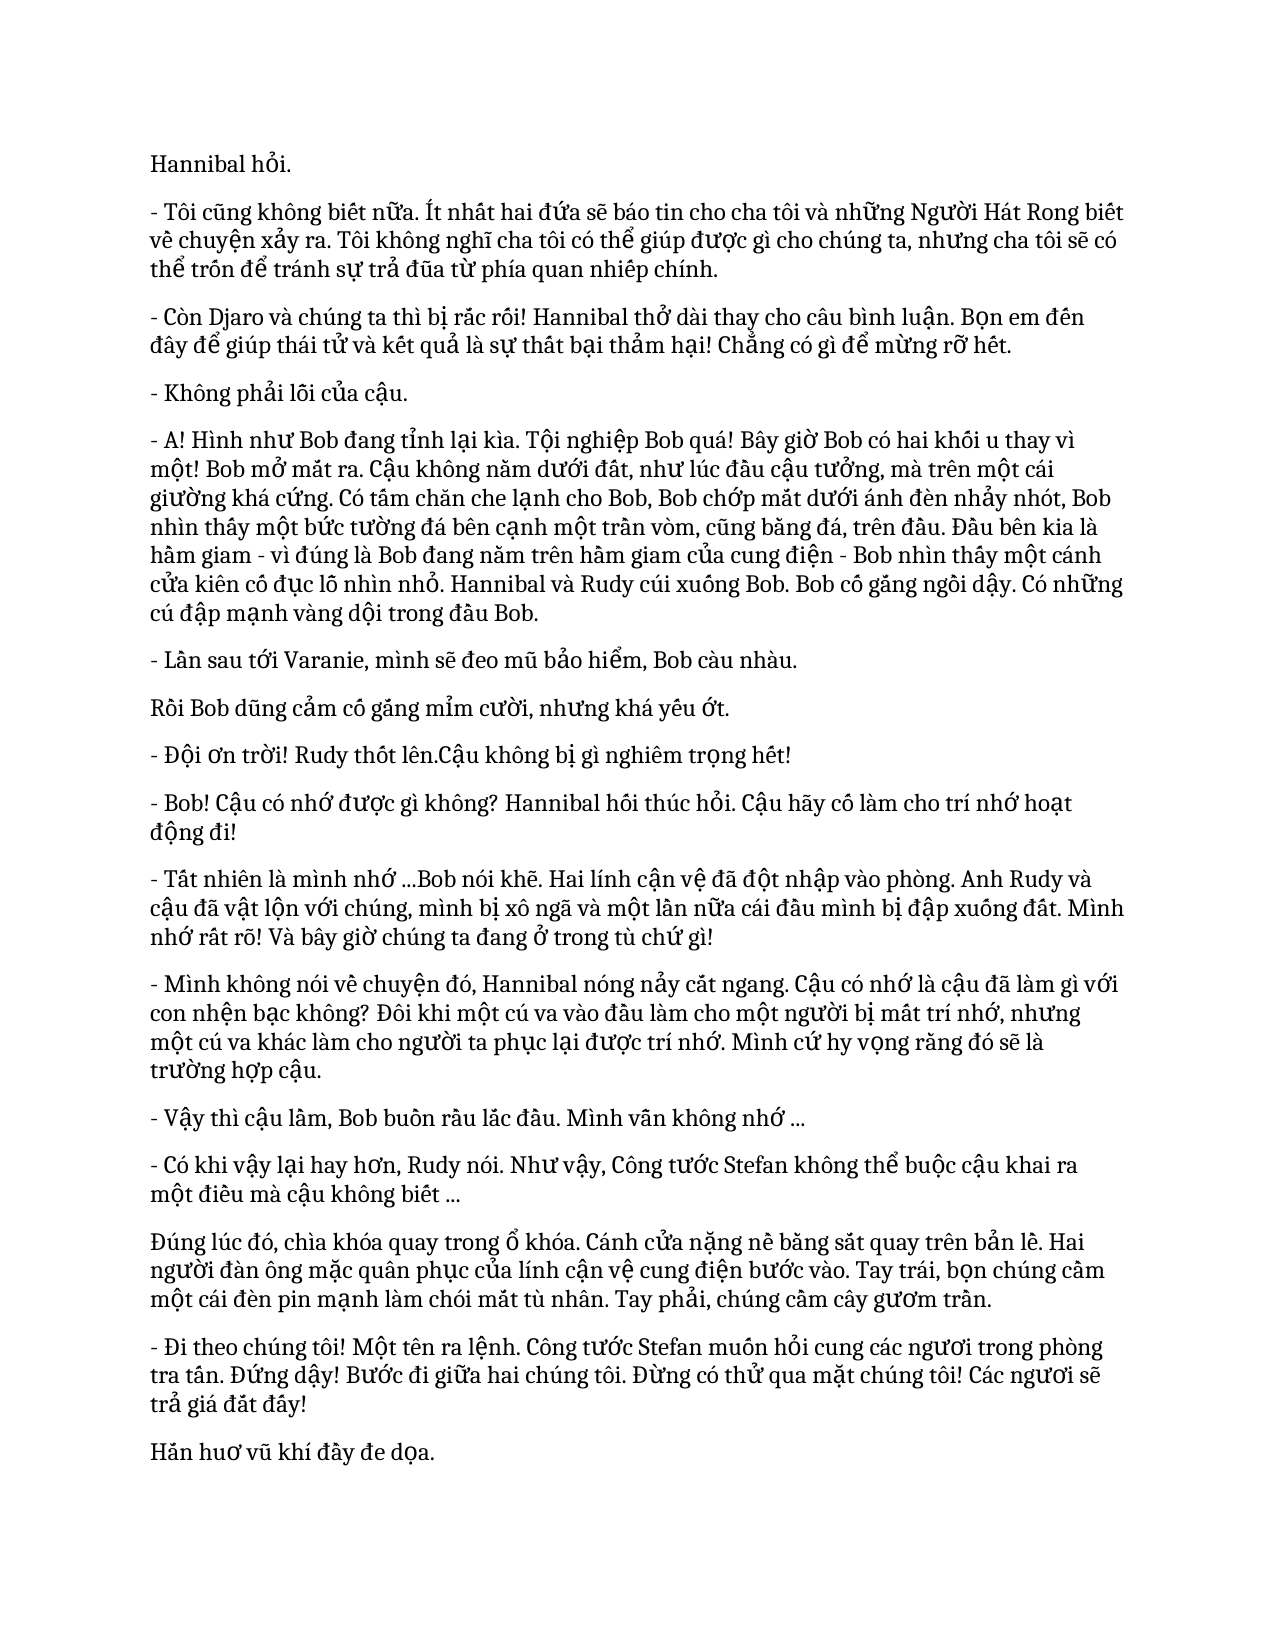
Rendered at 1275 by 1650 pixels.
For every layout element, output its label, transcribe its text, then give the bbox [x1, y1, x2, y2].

text - Tất nhiên là mình nhớ ...Bob nói khẽ. Hai lính cận vệ đã đột nhập vào phòng. Anh Rudy và cậu đã vật lộn với chúng, mình bị xô ngã và một lần nữa cái đầu mình bị đập xuống đất. Mình nhớ rất rõ! Và bây giờ chúng ta đang ở trong tù chứ gì! [150, 865, 1125, 951]
text Đúng lúc đó, chìa khóa quay trong ổ khóa. Cánh cửa nặng nề bằng sắt quay trên bản lề. Hai người đàn ông mặc quân phục của lính cận vệ cung điện bước vào. Tay trái, bọn chúng cầm một cái đèn pin mạnh làm chói mắt tù nhân. Tay phải, chúng cầm cây gươm trần. [150, 1227, 1125, 1314]
text - Mình không nói về chuyện đó, Hannibal nóng nảy cắt ngang. Cậu có nhớ là cậu đã làm gì với con nhện bạc không? Đôi khi một cú va vào đầu làm cho một người bị mất trí nhớ, nhưng một cú va khác làm cho người ta phục lại được trí nhớ. Mình cứ hy vọng rằng đó sẽ là trường hợp cậu. [150, 970, 1125, 1085]
text Hắn huơ vũ khí đầy đe dọa. [150, 1437, 1125, 1466]
text - Lần sau tới Varanie, mình sẽ đeo mũ bảo hiểm, Bob càu nhàu. [150, 646, 1125, 675]
text - Bob! Cậu có nhớ được gì không? Hannibal hối thúc hỏi. Cậu hãy cố làm cho trí nhớ hoạt động đi! [150, 789, 1125, 846]
text - Vậy thì cậu lầm, Bob buồn rầu lắc đầu. Mình vẫn không nhớ ... [150, 1104, 1125, 1132]
text - A! Hình như Bob đang tỉnh lại kìa. Tội nghiệp Bob quá! Bây giờ Bob có hai khối u thay vì một! Bob mở mắt ra. Cậu không nằm dưới đất, như lúc đầu cậu tưởng, mà trên một cái giường khá cứng. Có tấm chăn che lạnh cho Bob, Bob chớp mắt dưới ánh đèn nhảy nhót, Bob nhìn thấy một bức tường đá bên cạnh một trần vòm, cũng bằng đá, trên đầu. Đầu bên kia là hầm giam - vì đúng là Bob đang nằm trên hầm giam của cung điện - Bob nhìn thấy một cánh cửa kiên cố đục lỗ nhìn nhỏ. Hannibal và Rudy cúi xuống Bob. Bob cố gắng ngồi dậy. Có những cú đập mạnh vàng dội trong đầu Bob. [150, 426, 1125, 627]
text Hannibal hỏi. [150, 150, 1125, 179]
text - Không phải lỗi của cậu. [150, 379, 1125, 407]
text - Còn Djaro và chúng ta thì bị rắc rối! Hannibal thở dài thay cho câu bình luận. Bọn em đến đây để giúp thái tử và kết quả là sự thất bại thảm hại! Chẳng có gì để mừng rỡ hết. [150, 302, 1125, 360]
text - Đi theo chúng tôi! Một tên ra lệnh. Công tước Stefan muốn hỏi cung các ngươi trong phòng tra tấn. Đứng dậy! Bước đi giữa hai chúng tôi. Đừng có thử qua mặt chúng tôi! Các ngươi sẽ trả giá đắt đấy! [150, 1332, 1125, 1419]
text - Đội ơn trời! Rudy thốt lên.Cậu không bị gì nghiêm trọng hết! [150, 741, 1125, 770]
text - Có khi vậy lại hay hơn, Rudy nói. Như vậy, Công tước Stefan không thể buộc cậu khai ra một điều mà cậu không biết ... [150, 1151, 1125, 1209]
text Rồi Bob dũng cảm cố gắng mỉm cười, nhưng khá yếu ớt. [150, 694, 1125, 722]
text - Tôi cũng không biết nữa. Ít nhất hai đứa sẽ báo tin cho cha tôi và những Người Hát Rong biết về chuyện xảy ra. Tôi không nghĩ cha tôi có thể giúp được gì cho chúng ta, nhưng cha tôi sẽ có thể trốn để tránh sự trả đũa từ phía quan nhiếp chính. [150, 197, 1125, 284]
